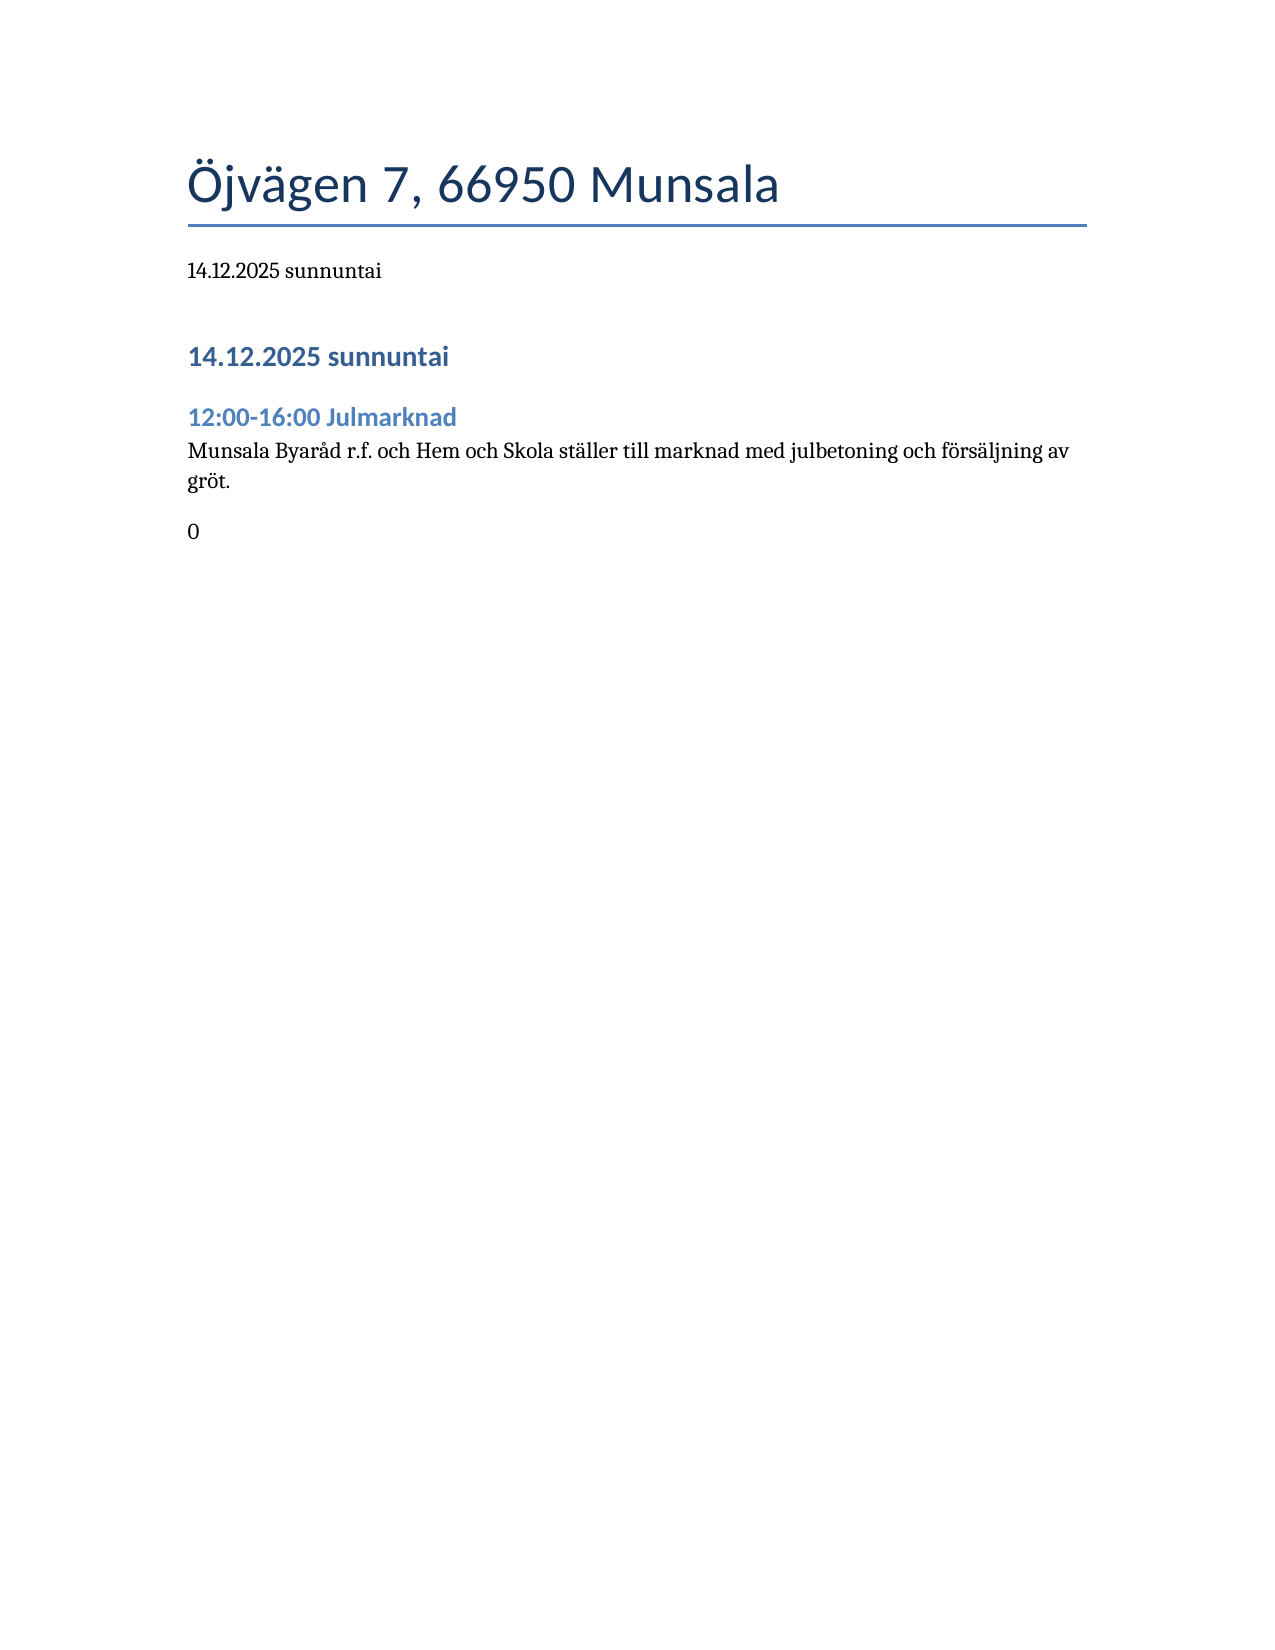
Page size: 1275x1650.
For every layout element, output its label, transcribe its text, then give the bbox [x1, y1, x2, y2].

subtitle 14.12.2025 sunnuntai [187, 338, 1087, 374]
text 0 [187, 519, 1087, 545]
subtitle 12:00-16:00 Julmarknad [187, 400, 1087, 433]
text Munsala Byaråd r.f. och Hem och Skola ställer till marknad med julbetoning och försäljning av gröt. [187, 438, 1087, 494]
text 14.12.2025 sunnuntai [187, 258, 1087, 284]
title Öjvägen 7, 66950 Munsala [187, 150, 1087, 227]
